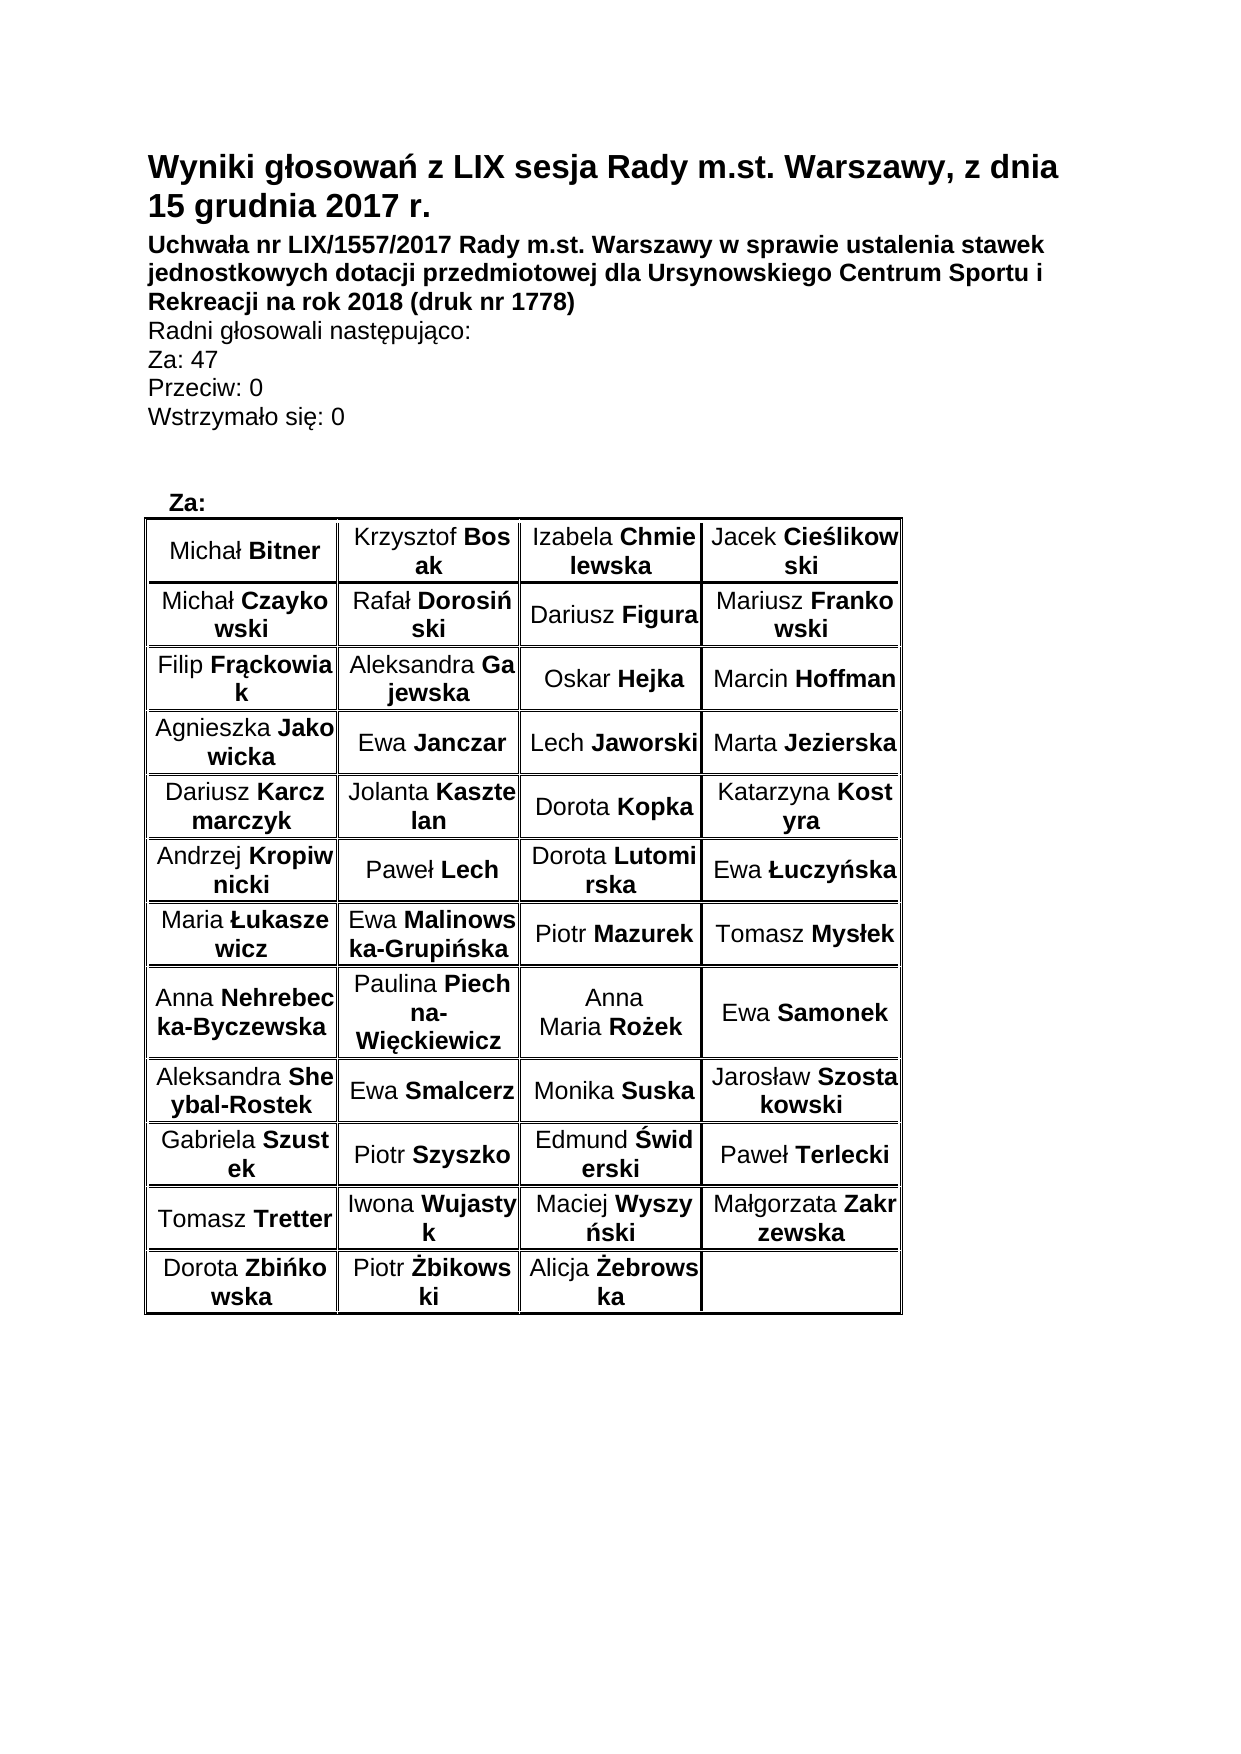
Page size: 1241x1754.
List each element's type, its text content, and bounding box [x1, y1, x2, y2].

table_cell Jarosław Szostakowski [701, 1057, 901, 1121]
table_cell Marcin Hoffman [701, 645, 901, 709]
table_cell Edmund Świderski [521, 1124, 700, 1184]
table_cell Dariusz Karczmarczyk [147, 773, 336, 836]
table_header Izabela Chmielewska [520, 520, 701, 581]
table_cell Anna Nehrebecka-Byczewska [147, 964, 336, 1057]
table_header Michał Bitner [147, 520, 337, 581]
table_cell Marta Jezierska [701, 709, 901, 772]
table_cell Oskar Hejka [521, 648, 700, 709]
table_cell Jolanta Kasztelan [339, 776, 518, 836]
table_cell Maciej Wyszyński [521, 1188, 700, 1248]
table_cell Agnieszka Jakowicka [145, 709, 337, 772]
table_cell Monika Suska [521, 1060, 700, 1121]
table_cell Rafał Dorosiński [339, 584, 518, 645]
table_cell Małgorzata Zakrzewska [703, 1184, 900, 1248]
table_cell Ewa Malinowska-Grupińska [339, 904, 518, 964]
table_cell Michał Czaykowski [147, 581, 336, 645]
table_cell Ewa Samonek [703, 964, 900, 1057]
table_cell Anna Maria Rożek [521, 968, 700, 1057]
table_cell Ewa Smalcerz [339, 1060, 518, 1121]
table_cell Dorota Lutomirska [521, 840, 700, 900]
table_cell Andrzej Kropiwnicki [147, 836, 336, 900]
table_cell Mariusz Frankowski [703, 581, 900, 645]
table_cell Ewa Łuczyńska [703, 836, 900, 900]
table_cell Dorota Zbińkowska [147, 1248, 337, 1312]
table_cell Paweł Lech [339, 840, 518, 900]
table_cell Aleksandra Sheybal-Rostek [145, 1057, 337, 1121]
table_cell Iwona Wujastyk [339, 1188, 518, 1248]
table_cell Piotr Szyszko [339, 1124, 518, 1184]
table_cell Piotr Mazurek [521, 904, 700, 964]
table_cell Paweł Terlecki [701, 1121, 901, 1184]
table_cell Ewa Janczar [339, 712, 518, 772]
table_cell Katarzyna Kostyra [703, 773, 900, 836]
table_cell Piotr Żbikowski [338, 1252, 520, 1312]
table_cell Dorota Kopka [521, 776, 700, 836]
table_header Jacek Cieślikowski [701, 520, 900, 581]
table_cell Tomasz Mysłek [703, 900, 900, 964]
text Uchwała nr LIX/1557/2017 Rady m.st. Warszawy w sprawie ustalenia stawek jednostkowych dotacji przedmiotowej dla Ursynowskiego Centrum Sportu i Rekreacji na rok 2018 (druk nr 1778) Radni głosowali następująco: Za: 47 Przeciw: 0 Wstrzymało się: 0 Za: [148, 229, 1093, 517]
table_cell Aleksandra Gajewska [339, 648, 518, 709]
table_cell [701, 1248, 900, 1312]
text Wyniki głosowań z LIX sesja Rady m.st. Warszawy, z dnia 15 grudnia 2017 r. [148, 148, 1093, 224]
table_cell Maria Łukaszewicz [147, 900, 336, 964]
table_cell Lech Jaworski [521, 712, 700, 772]
table_header Krzysztof Bosak [338, 520, 520, 581]
table_cell Tomasz Tretter [147, 1184, 336, 1248]
table_cell Alicja Żebrowska [520, 1252, 701, 1312]
table_cell Dariusz Figura [521, 584, 700, 645]
table_cell Filip Frąckowiak [145, 645, 337, 709]
table_cell Gabriela Szustek [145, 1121, 337, 1184]
table_cell Paulina Piechna-Więckiewicz [339, 968, 518, 1057]
